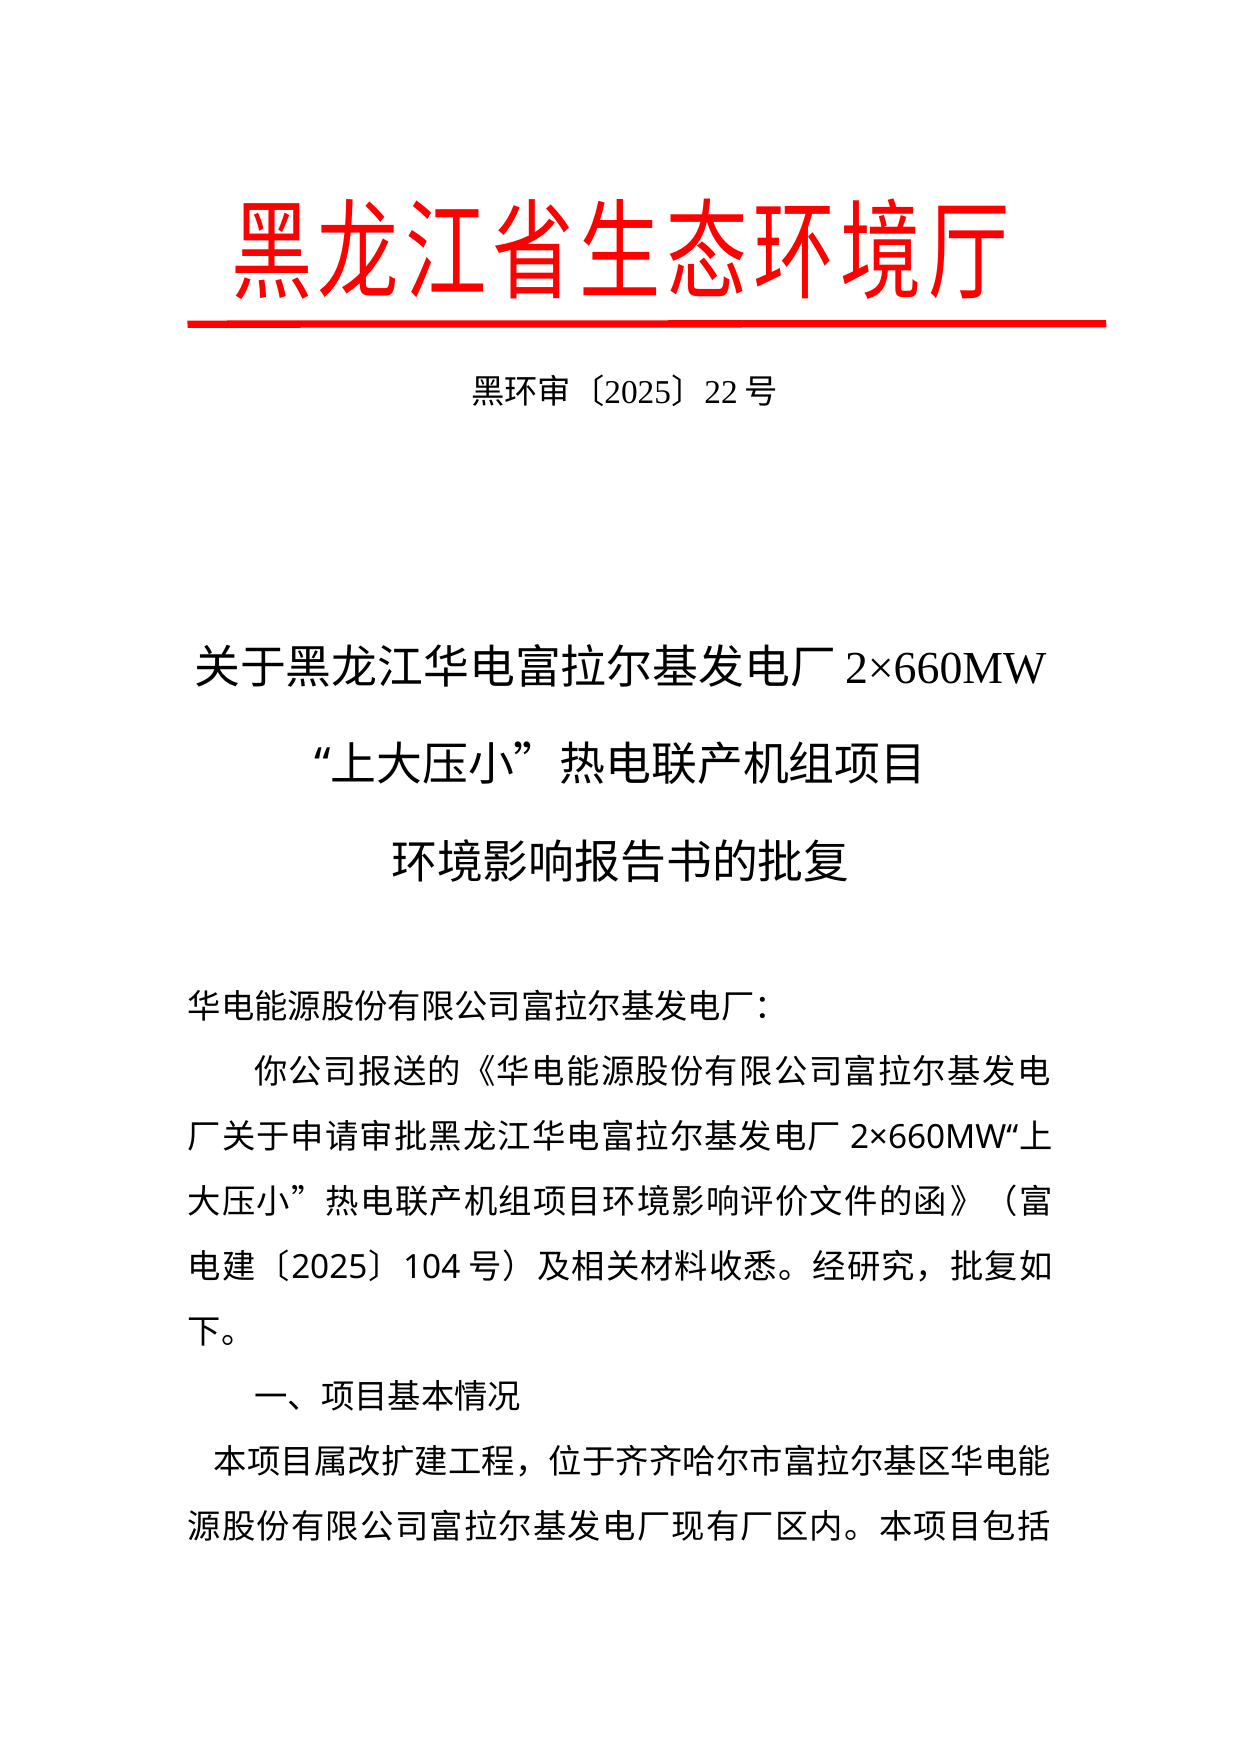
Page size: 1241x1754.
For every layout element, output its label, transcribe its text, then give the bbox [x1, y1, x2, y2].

text “上大压小”热电联产机组项目 [187, 712, 1053, 809]
text 你公司报送的《华电能源股份有限公司富拉尔基发电厂关于申请审批黑龙江华电富拉尔基发电厂2×660MW“上大压小”热电联产机组项目环境影响评价文件的函》（富电建〔2025〕104号）及相关材料收悉。经研究，批复如下。 [187, 1037, 1053, 1362]
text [187, 1427, 1053, 1557]
text 黑龙江省生态环境厅 [187, 162, 1053, 320]
text 关于黑龙江华电富拉尔基发电厂2×660MW [187, 614, 1053, 712]
text 环境影响报告书的批复 [187, 809, 1053, 907]
text 黑环审〔2025〕22号 [187, 357, 1053, 422]
text 一、项目基本情况 [187, 1362, 1053, 1427]
text 华电能源股份有限公司富拉尔基发电厂： [187, 972, 1053, 1037]
